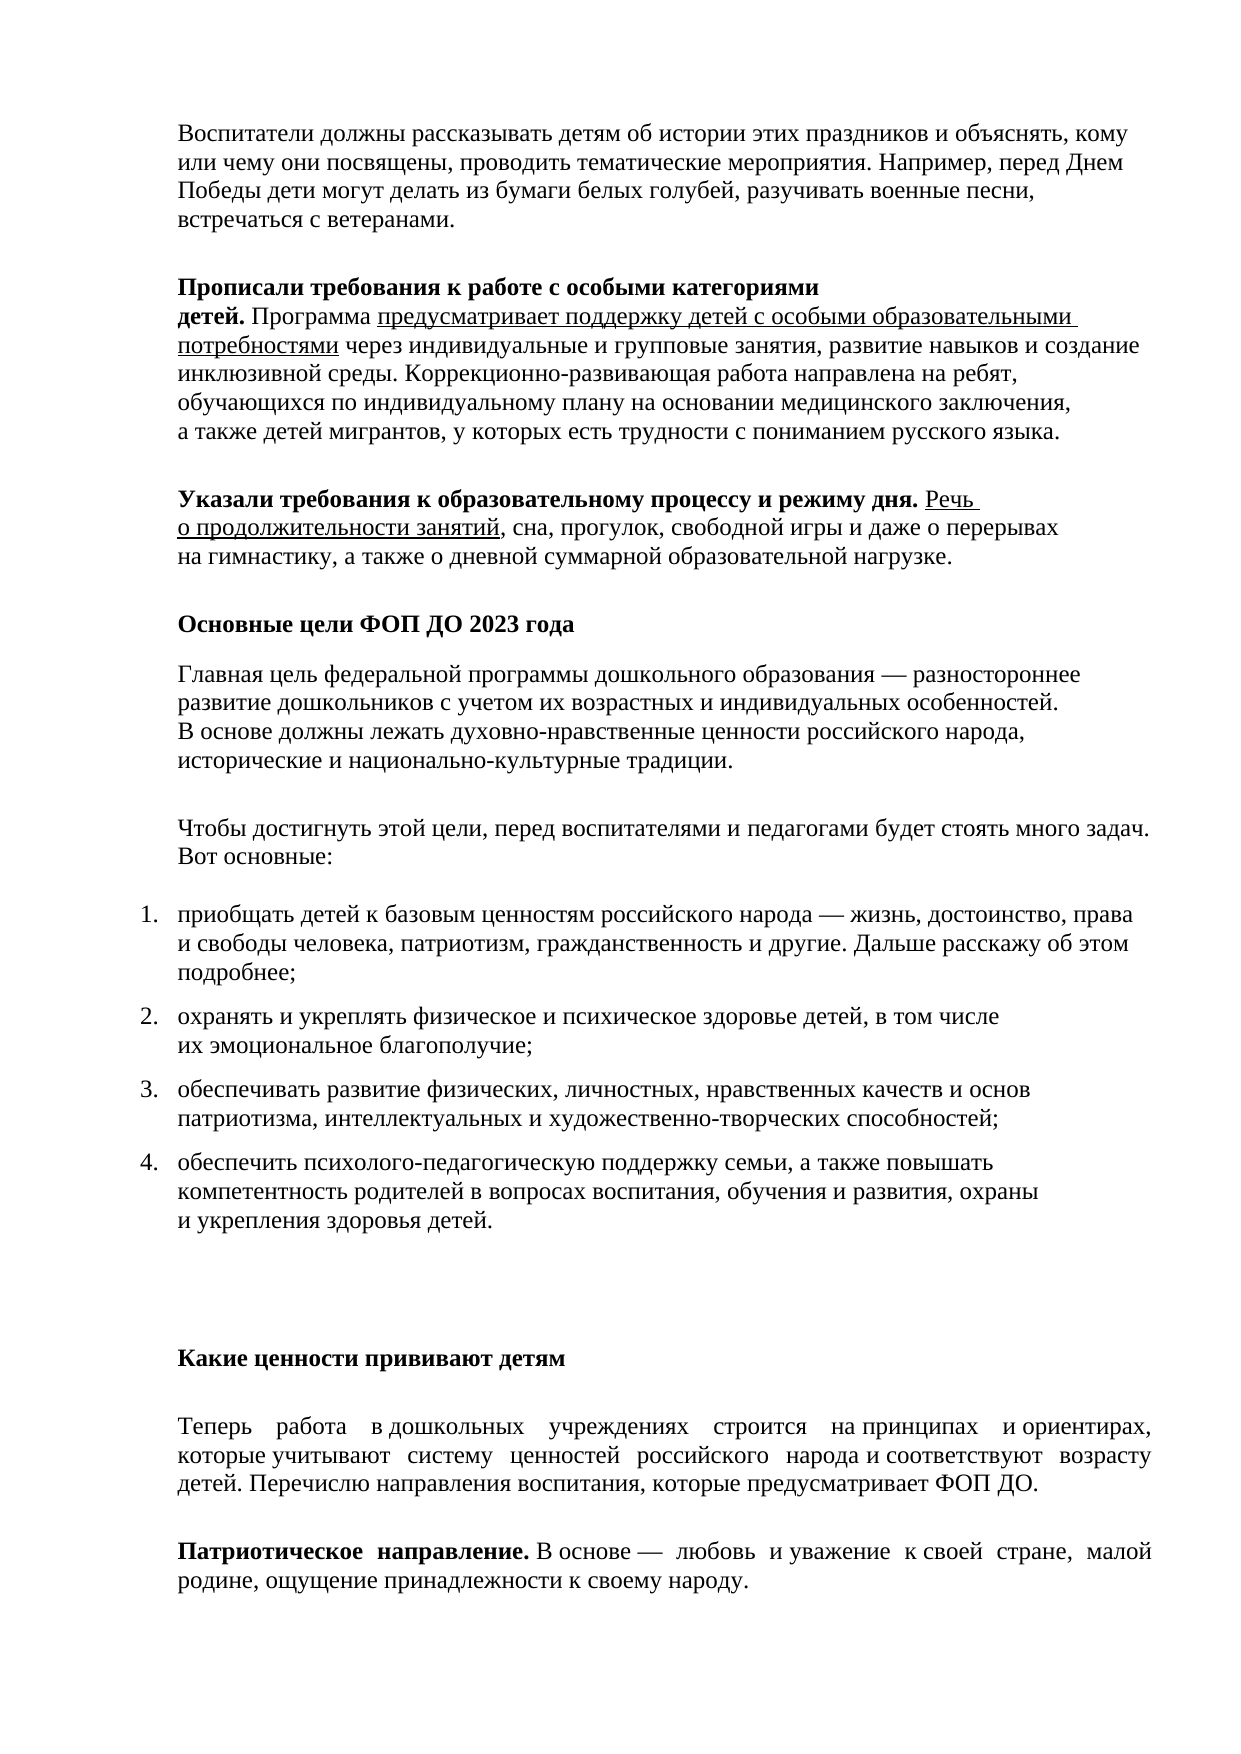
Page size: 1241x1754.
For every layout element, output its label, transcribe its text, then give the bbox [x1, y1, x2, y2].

list приобщать детей к базовым ценностям российского народа — жизнь, достоинство, права и свободы человека, патриотизм, гражданственность и другие. Дальше расскажу об этом подробнее; [140, 899, 1152, 986]
text Прописали требования к работе с особыми категориями детей. Программа предусматривает поддержку детей с особыми образовательными потребностями через индивидуальные и групповые занятия, развитие навыков и создание инклюзивной среды. Коррекционно-развивающая работа направлена на ребят, обучающихся по индивидуальному плану на основании медицинского заключения, а также детей мигрантов, у которых есть трудности с пониманием русского языка. [177, 272, 1152, 445]
text Главная цель федеральной программы дошкольного образования — разностороннее развитие дошкольников с учетом их возрастных и индивидуальных особенностей. В основе должны лежать духовно-нравственные ценности российского народа, исторические и национально-культурные традиции. [177, 659, 1152, 774]
list охранять и укреплять физическое и психическое здоровье детей, в том числе их эмоциональное благополучие; [140, 1001, 1152, 1059]
text Воспитатели должны рассказывать детям об истории этих праздников и объяснять, кому или чему они посвящены, проводить тематические мероприятия. Например, перед Днем Победы дети могут делать из бумаги белых голубей, разучивать военные песни, встречаться с ветеранами. [177, 118, 1152, 233]
text Указали требования к образовательному процессу и режиму дня. Речь о продолжительности занятий, сна, прогулок, свободной игры и даже о перерывах на гимнастику, а также о дневной суммарной образовательной нагрузке. [177, 484, 1152, 570]
text Патриотическое направление. В основе — любовь и уважение к своей стране, малой родине, ощущение принадлежности к своему народу. [177, 1536, 1152, 1594]
text Чтобы достигнуть этой цели, перед воспитателями и педагогами будет стоять много задач. Вот основные: [177, 813, 1152, 870]
list обеспечить психолого-педагогическую поддержку семьи, а также повышать компетентность родителей в вопросах воспитания, обучения и развития, охраны и укрепления здоровья детей. [140, 1147, 1152, 1234]
text Какие ценности прививают детям [177, 1343, 1152, 1372]
text Основные цели ФОП ДО 2023 года [177, 609, 1152, 638]
list обеспечивать развитие физических, личностных, нравственных качеств и основ патриотизма, интеллектуальных и художественно-творческих способностей; [140, 1074, 1152, 1132]
text Теперь работа в дошкольных учреждениях строится на принципах и ориентирах, которые учитывают систему ценностей российского народа и соответствуют возрасту детей. Перечислю направления воспитания, которые предусматривает ФОП ДО. [177, 1411, 1152, 1497]
